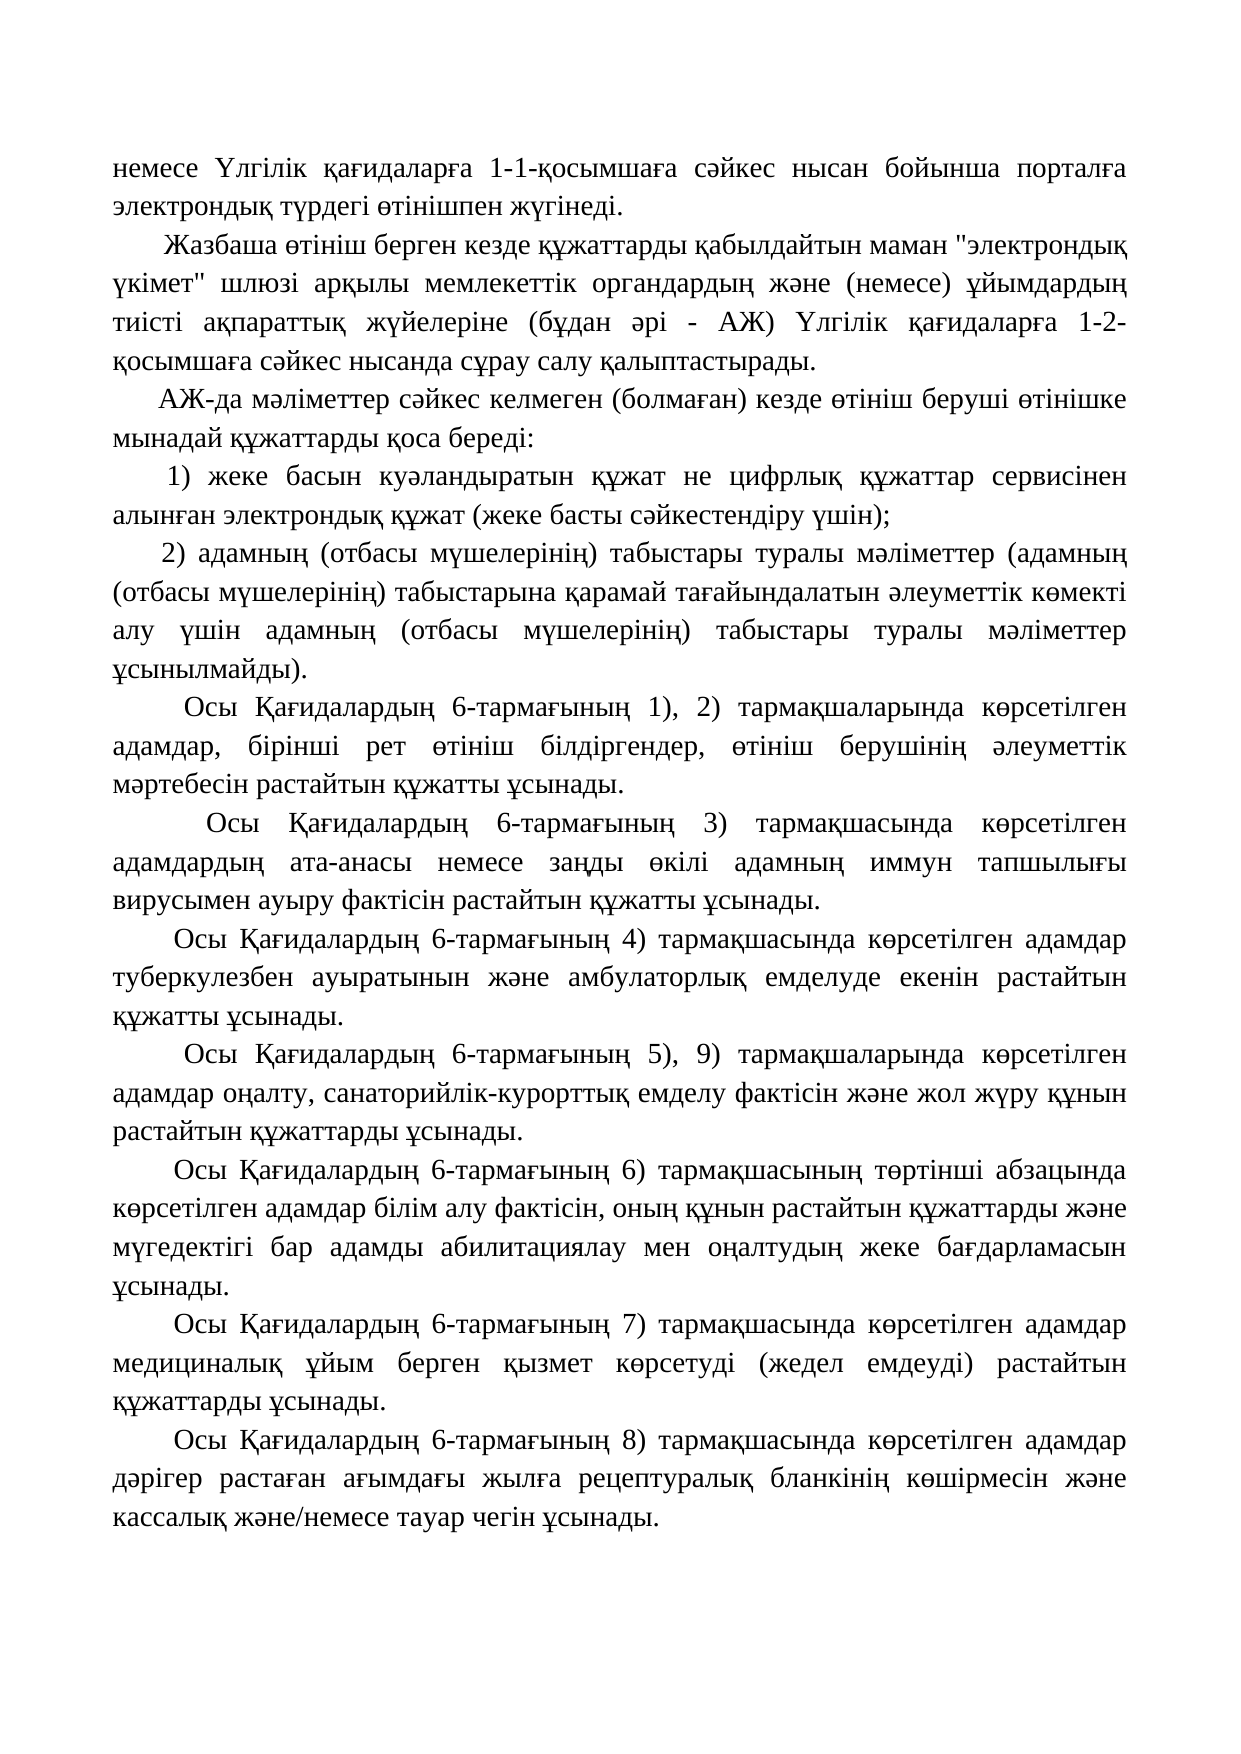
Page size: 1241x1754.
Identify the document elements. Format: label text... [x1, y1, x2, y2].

text Осы Қағидалардың 6-тармағының 6) тармақшасының төртінші абзацында көрсетілген адамдар білім алу фактісін, оның құнын растайтын құжаттарды және мүгедектігі бар адамды абилитациялау мен оңалтудың жеке бағдарламасын ұсынады. [112, 1152, 1128, 1301]
text Жазбаша өтініш берген кезде құжаттарды қабылдайтын маман "электрондық үкімет" шлюзі арқылы мемлекеттік органдардың және (немесе) ұйымдардың тиісті ақпараттық жүйелеріне (бұдан әрі - АЖ) Үлгілік қағидаларға 1-2-қосымшаға сәйкес нысанда сұрау салу қалыптастырады. [112, 227, 1128, 376]
text 1) жеке басын куәландыратын құжат не цифрлық құжаттар сервисінен алынған электрондық құжат (жеке басты сәйкестендіру үшін); [112, 458, 1128, 530]
text Осы Қағидалардың 6-тармағының 8) тармақшасында көрсетілген адамдар дәрігер растаған ағымдағы жылға рецептуралық бланкінің көшірмесін және кассалық және/немесе тауар чегін ұсынады. [112, 1422, 1128, 1532]
text Осы Қағидалардың 6-тармағының 4) тармақшасында көрсетілген адамдар туберкулезбен ауыратынын және амбулаторлық емделуде екенін растайтын құжатты ұсынады. [112, 921, 1128, 1031]
text Осы Қағидалардың 6-тармағының 7) тармақшасында көрсетілген адамдар медициналық ұйым берген қызмет көрсетуді (жедел емдеуді) растайтын құжаттарды ұсынады. [112, 1306, 1128, 1417]
text Осы Қағидалардың 6-тармағының 5), 9) тармақшаларында көрсетілген адамдар оңалту, санаторийлік-курорттық емделу фактісін және жол жүру құнын растайтын құжаттарды ұсынады. [112, 1036, 1128, 1147]
text Осы Қағидалардың 6-тармағының 1), 2) тармақшаларында көрсетілген адамдар, бірінші рет өтініш білдіргендер, өтініш берушінің әлеуметтік мәртебесін растайтын құжатты ұсынады. [112, 689, 1128, 800]
text АЖ-да мәліметтер сәйкес келмеген (болмаған) кезде өтініш беруші өтінішке мынадай құжаттарды қоса береді: [112, 381, 1128, 453]
text 2) адамның (отбасы мүшелерінің) табыстары туралы мәліметтер (адамның (отбасы мүшелерінің) табыстарына қарамай тағайындалатын әлеуметтік көмекті алу үшін адамның (отбасы мүшелерінің) табыстары туралы мәліметтер ұсынылмайды). [112, 535, 1128, 684]
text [112, 150, 1128, 222]
text Осы Қағидалардың 6-тармағының 3) тармақшасында көрсетілген адамдардың ата-анасы немесе заңды өкілі адамның иммун тапшылығы вирусымен ауыру фактісін растайтын құжатты ұсынады. [112, 805, 1128, 916]
